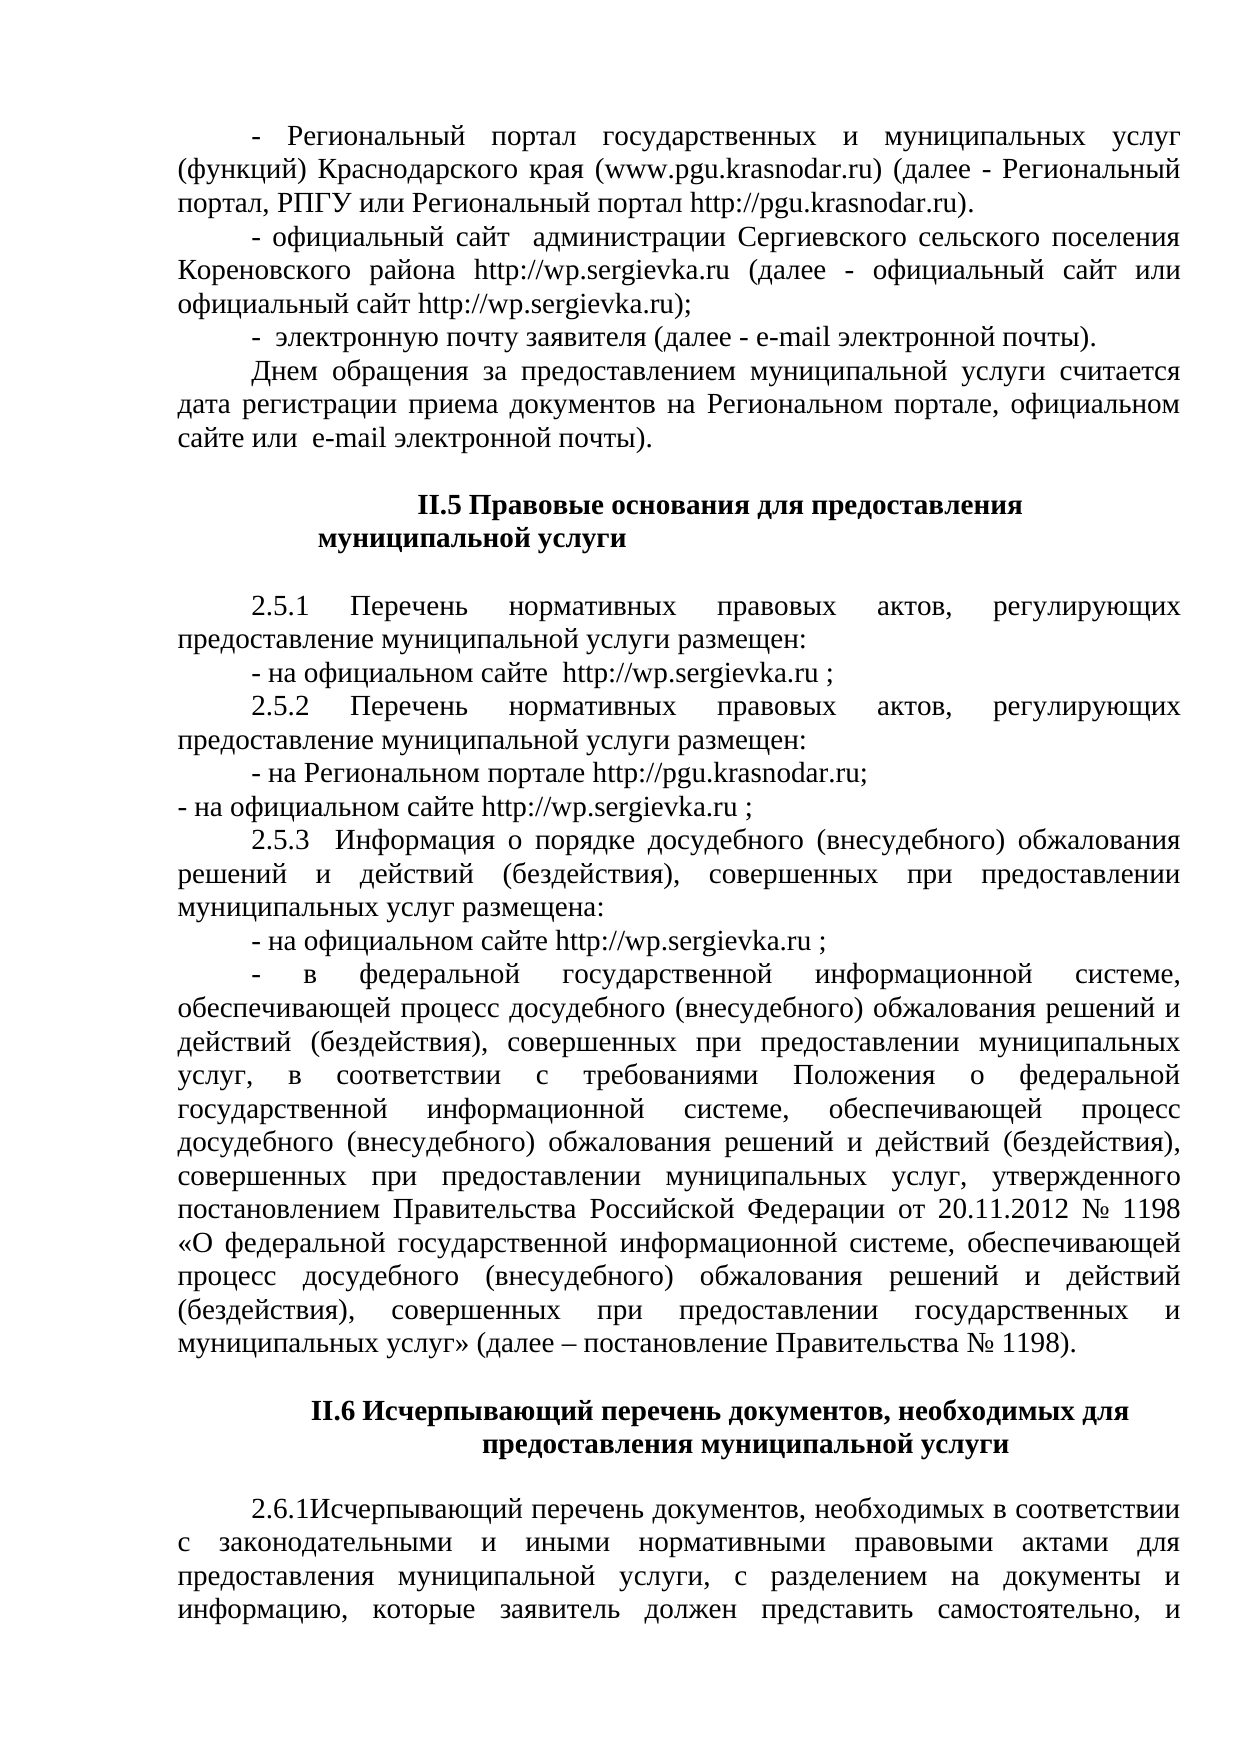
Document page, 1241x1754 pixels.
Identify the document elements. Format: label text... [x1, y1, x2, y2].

text - на Региональном портале http://pgu.krasnodar.ru; [177, 755, 1181, 789]
text - электронную почту заявителя (далее - e-mail электронной почты). [177, 319, 1181, 353]
list Исчерпывающий перечень документов, необходимых для предоставления муниципальной услуги [259, 1393, 1181, 1460]
list муниципальной услуги [310, 521, 1181, 554]
text - на официальном сайте http://wp.sergievka.ru ; [177, 923, 1181, 957]
text - на официальном сайте http://wp.sergievka.ru ; [177, 655, 1181, 688]
text - Региональный портал государственных и муниципальных услуг (функций) Краснодарского края (www.pgu.krasnodar.ru) (далее - Региональный портал, РПГУ или Региональный портал http://pgu.krasnodar.ru). [177, 118, 1181, 219]
text 2.5.3 Информация о порядке досудебного (внесудебного) обжалования решений и действий (бездействия), совершенных при предоставлении муниципальных услуг размещена: [177, 822, 1181, 923]
list Правовые основания для предоставления [259, 487, 1181, 521]
text - в федеральной государственной информационной системе, обеспечивающей процесс досудебного (внесудебного) обжалования решений и действий (бездействия), совершенных при предоставлении муниципальных услуг, в соответствии с требованиями Положения о федеральной государственной информационной системе, обеспечивающей процесс досудебного (внесудебного) обжалования решений и действий (бездействия), совершенных при предоставлении муниципальных услуг, утвержденного постановлением Правительства Российской Федерации от 20.11.2012 № 1198 «О федеральной государственной информационной системе, обеспечивающей процесс досудебного (внесудебного) обжалования решений и действий (бездействия), совершенных при предоставлении государственных и муниципальных услуг» (далее – постановление Правительства № 1198). [177, 957, 1181, 1359]
text - на официальном сайте http://wp.sergievka.ru ; [177, 789, 1181, 822]
text - официальный сайт администрации Сергиевского сельского поселения Кореновского района http://wp.sergievka.ru (далее - официальный сайт или официальный сайт http://wp.sergievka.ru); [177, 219, 1181, 319]
text 2.5.2 Перечень нормативных правовых актов, регулирующих предоставление муниципальной услуги размещен: [177, 688, 1181, 755]
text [177, 1491, 1181, 1625]
text Днем обращения за предоставлением муниципальной услуги считается дата регистрации приема документов на Региональном портале, официальном сайте или e-mail электронной почты). [177, 353, 1181, 453]
text 2.5.1 Перечень нормативных правовых актов, регулирующих предоставление муниципальной услуги размещен: [177, 588, 1181, 655]
